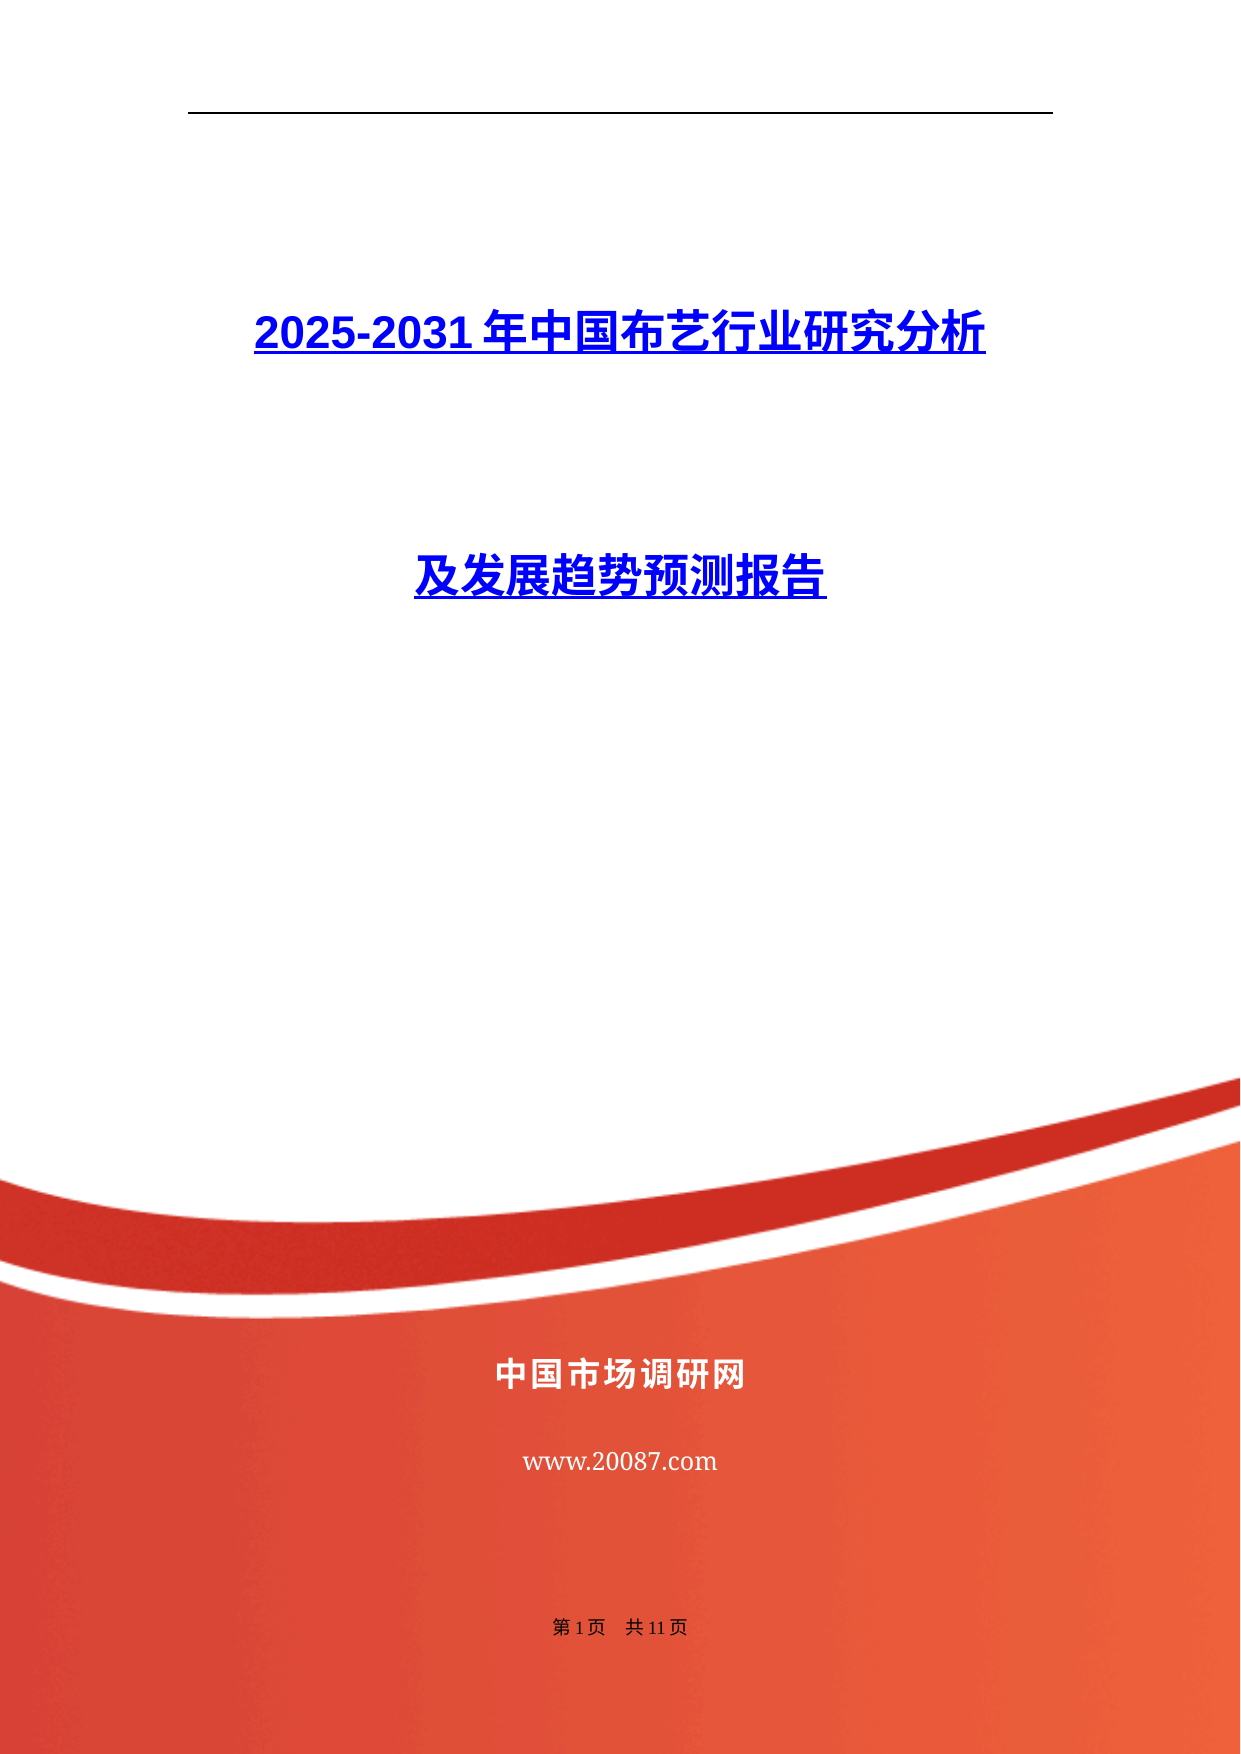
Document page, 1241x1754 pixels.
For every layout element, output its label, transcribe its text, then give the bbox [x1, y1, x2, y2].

picture [0, 1006, 1241, 1754]
table_header 2025-2031年中国布艺行业研究分析及发展趋势预测报告 [188, 207, 1053, 773]
subtitle 中国市场调研网 [187, 1339, 1053, 1404]
text www.20087.com [187, 1428, 1053, 1493]
